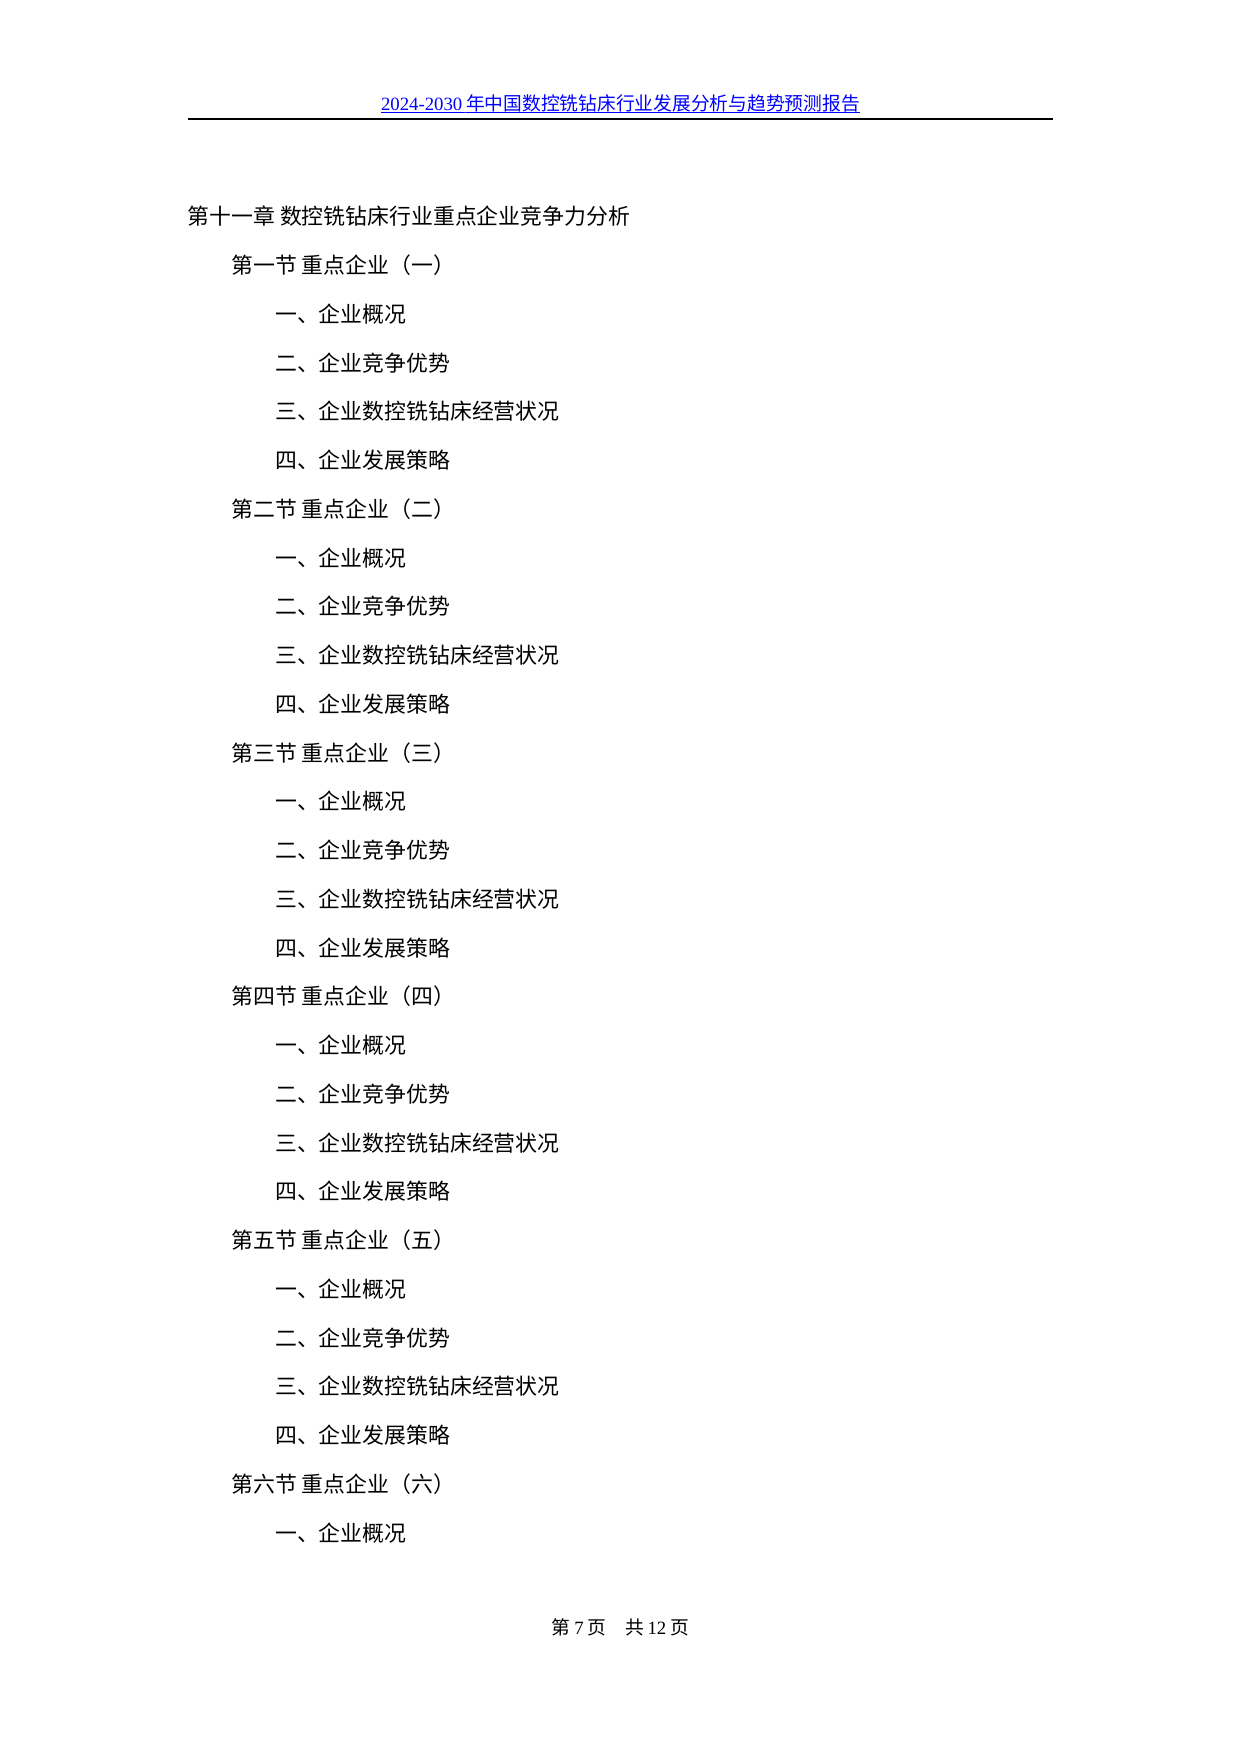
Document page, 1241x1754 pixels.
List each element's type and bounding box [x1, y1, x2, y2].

text [187, 150, 1053, 1548]
